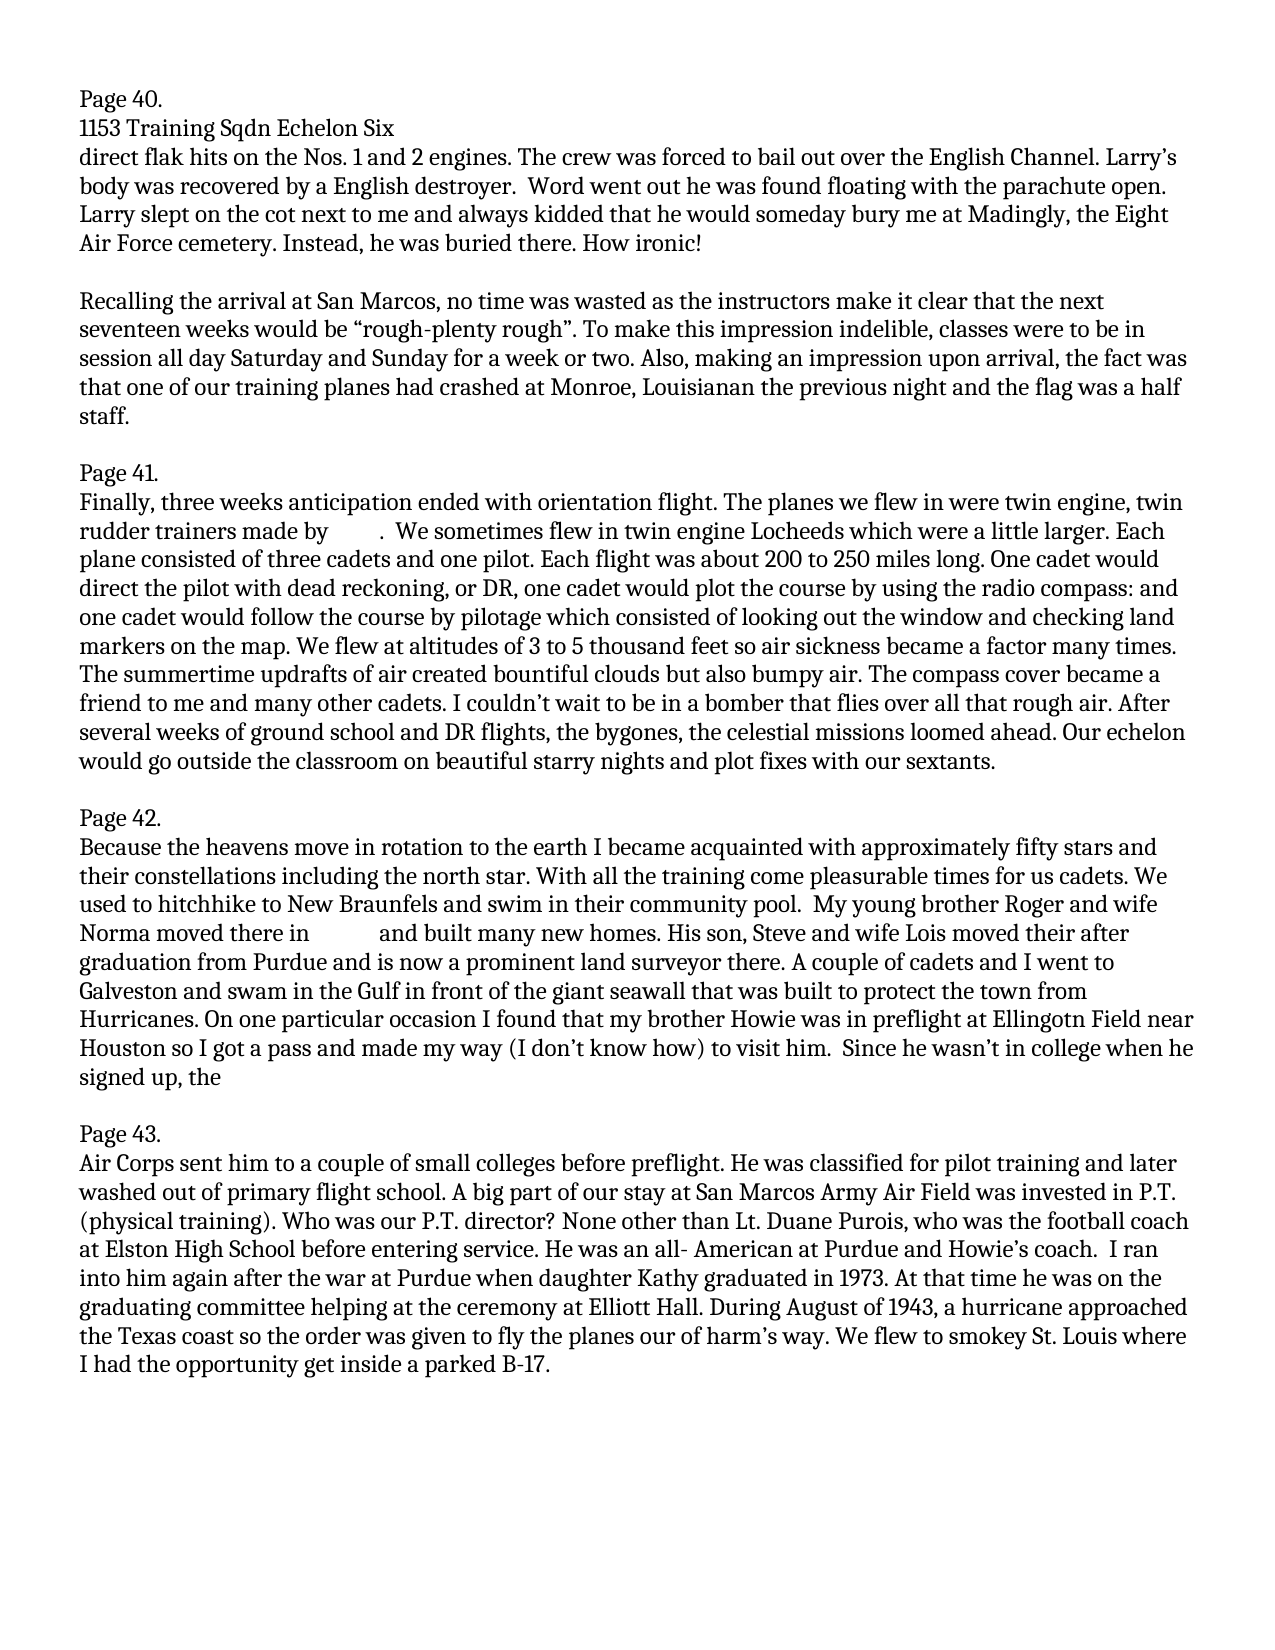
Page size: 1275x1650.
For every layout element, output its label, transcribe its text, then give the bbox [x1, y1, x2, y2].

text Page 41. [79, 459, 1196, 488]
text Because the heavens move in rotation to the earth I became acquainted with approximately fifty stars and their constellations including the north star. With all the training come pleasurable times for us cadets. We used to hitchhike to New Braunfels and swim in their community pool. My young brother Roger and wife Norma moved there in and built many new homes. His son, Steve and wife Lois moved their after graduation from Purdue and is now a prominent land surveyor there. A couple of cadets and I went to Galveston and swam in the Gulf in front of the giant seawall that was built to protect the town from Hurricanes. On one particular occasion I found that my brother Howie was in preflight at Ellingotn Field near Houston so I got a pass and made my way (I don’t know how) to visit him. Since he wasn’t in college when he signed up, the [79, 833, 1196, 1092]
text Page 43. [79, 1120, 1196, 1149]
text Air Corps sent him to a couple of small colleges before preflight. He was classified for pilot training and later washed out of primary flight school. A big part of our stay at San Marcos Army Air Field was invested in P.T. (physical training). Who was our P.T. director? None other than Lt. Duane Purois, who was the football coach at Elston High School before entering service. He was an all- American at Purdue and Howie’s coach. I ran into him again after the war at Purdue when daughter Kathy graduated in 1973. At that time he was on the graduating committee helping at the ceremony at Elliott Hall. During August of 1943, a hurricane approached the Texas coast so the order was given to fly the planes our of harm’s way. We flew to smokey St. Louis where I had the opportunity get inside a parked B-17. [79, 1149, 1196, 1379]
text 1153 Training Sqdn Echelon Six [79, 114, 1196, 143]
text Page 42. [79, 804, 1196, 833]
text Page 40. [79, 85, 1196, 114]
text Finally, three weeks anticipation ended with orientation flight. The planes we flew in were twin engine, twin rudder trainers made by . We sometimes flew in twin engine Locheeds which were a little larger. Each plane consisted of three cadets and one pilot. Each flight was about 200 to 250 miles long. One cadet would direct the pilot with dead reckoning, or DR, one cadet would plot the course by using the radio compass: and one cadet would follow the course by pilotage which consisted of looking out the window and checking land markers on the map. We flew at altitudes of 3 to 5 thousand feet so air sickness became a factor many times. The summertime updrafts of air created bountiful clouds but also bumpy air. The compass cover became a friend to me and many other cadets. I couldn’t wait to be in a bomber that flies over all that rough air. After several weeks of ground school and DR flights, the bygones, the celestial missions loomed ahead. Our echelon would go outside the classroom on beautiful starry nights and plot fixes with our sextants. [79, 488, 1196, 775]
text Recalling the arrival at San Marcos, no time was wasted as the instructors make it clear that the next seventeen weeks would be “rough-plenty rough”. To make this impression indelible, classes were to be in session all day Saturday and Sunday for a week or two. Also, making an impression upon arrival, the fact was that one of our training planes had crashed at Monroe, Louisianan the previous night and the flag was a half staff. [79, 287, 1196, 430]
text direct flak hits on the Nos. 1 and 2 engines. The crew was forced to bail out over the English Channel. Larry’s body was recovered by a English destroyer. Word went out he was found floating with the parachute open. Larry slept on the cot next to me and always kidded that he would someday bury me at Madingly, the Eight Air Force cemetery. Instead, he was buried there. How ironic! [79, 143, 1196, 258]
